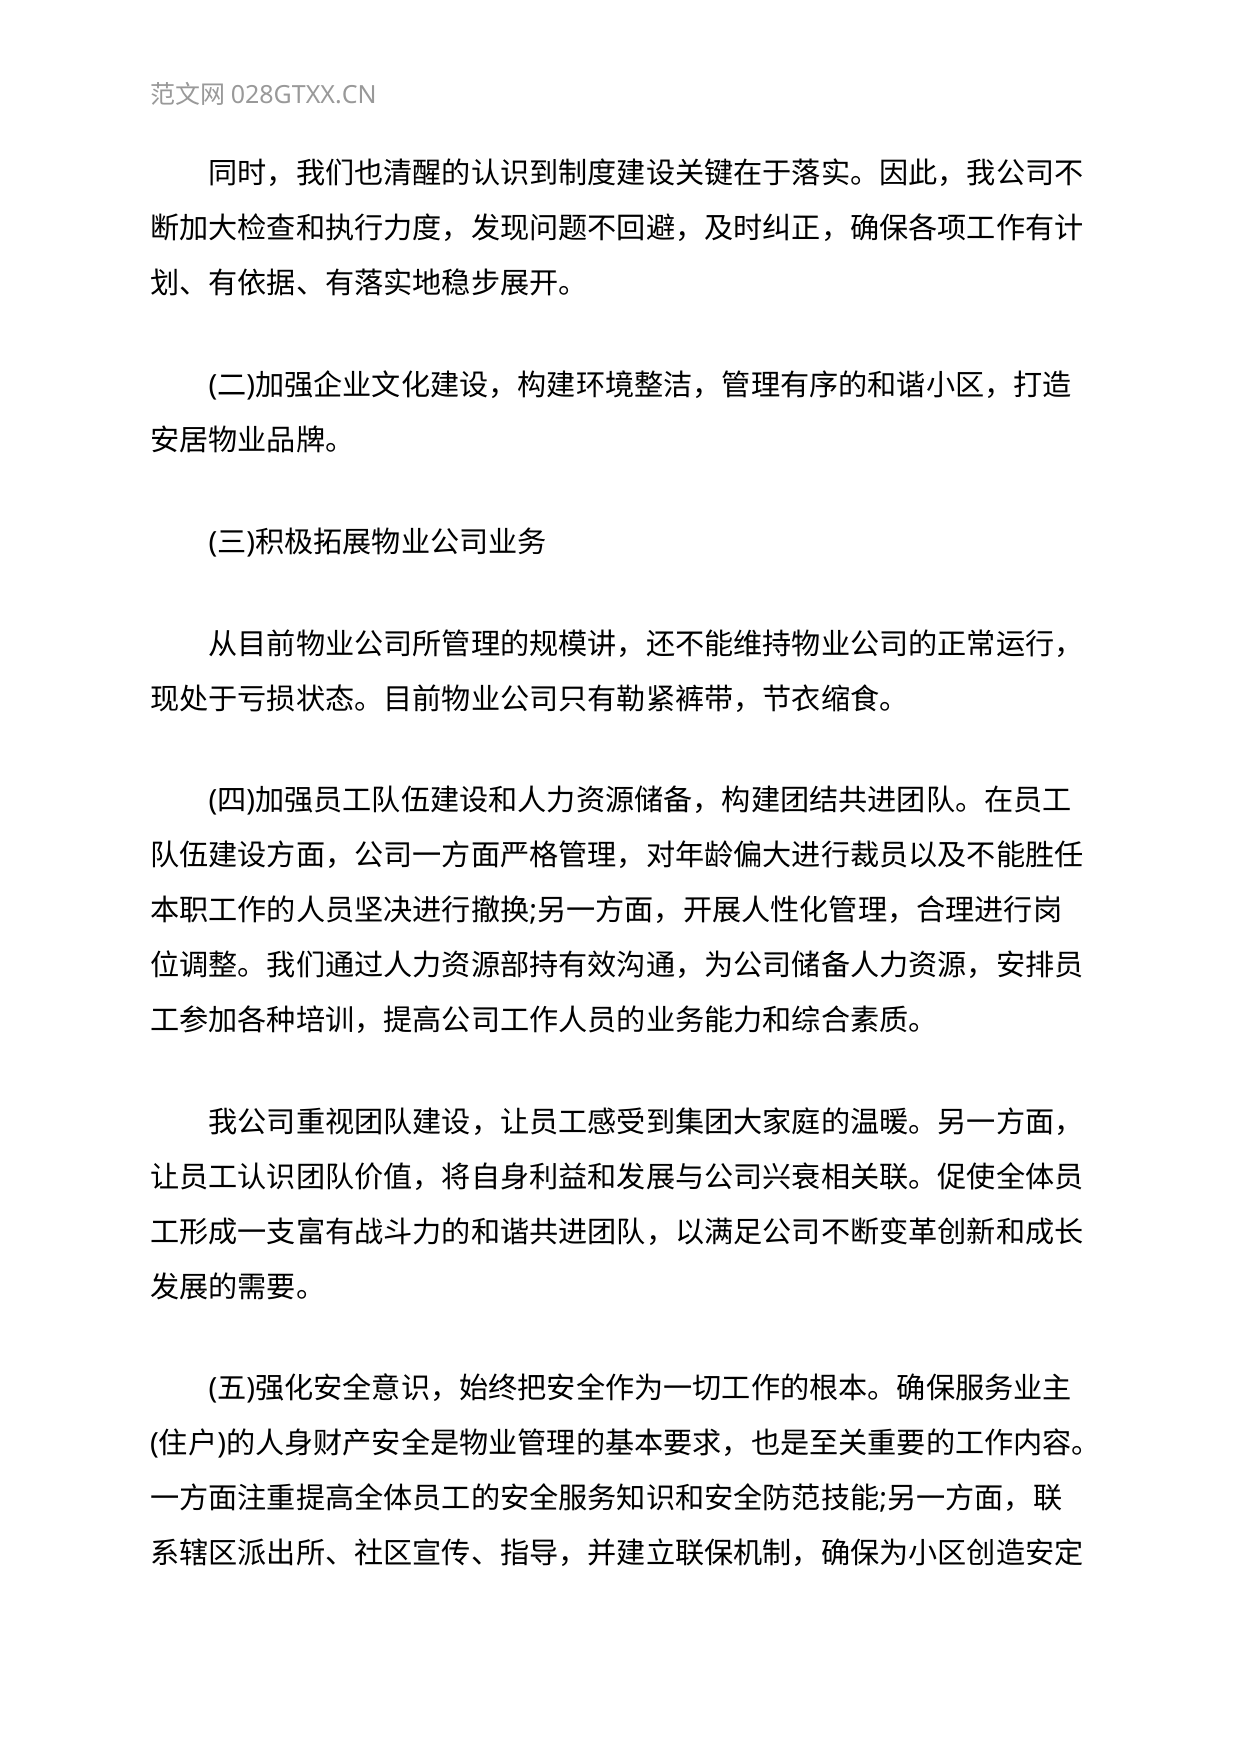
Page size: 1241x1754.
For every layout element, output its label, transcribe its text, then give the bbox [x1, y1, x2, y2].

text (四)加强员工队伍建设和人力资源储备，构建团结共进团队。在员工队伍建设方面，公司一方面严格管理，对年龄偏大进行裁员以及不能胜任本职工作的人员坚决进行撤换;另一方面，开展人性化管理，合理进行岗位调整。我们通过人力资源部持有效沟通，为公司储备人力资源，安排员工参加各种培训，提高公司工作人员的业务能力和综合素质。 [150, 777, 1090, 1039]
text 从目前物业公司所管理的规模讲，还不能维持物业公司的正常运行，现处于亏损状态。目前物业公司只有勒紧裤带，节衣缩食。 [150, 620, 1090, 717]
text 同时，我们也清醒的认识到制度建设关键在于落实。因此，我公司不断加大检查和执行力度，发现问题不回避，及时纠正，确保各项工作有计划、有依据、有落实地稳步展开。 [150, 150, 1090, 302]
text (二)加强企业文化建设，构建环境整洁，管理有序的和谐小区，打造安居物业品牌。 [150, 362, 1090, 459]
text 我公司重视团队建设，让员工感受到集团大家庭的温暖。另一方面，让员工认识团队价值，将自身利益和发展与公司兴衰相关联。促使全体员工形成一支富有战斗力的和谐共进团队，以满足公司不断变革创新和成长发展的需要。 [150, 1098, 1090, 1306]
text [150, 1365, 1090, 1572]
text (三)积极拓展物业公司业务 [150, 518, 1090, 561]
